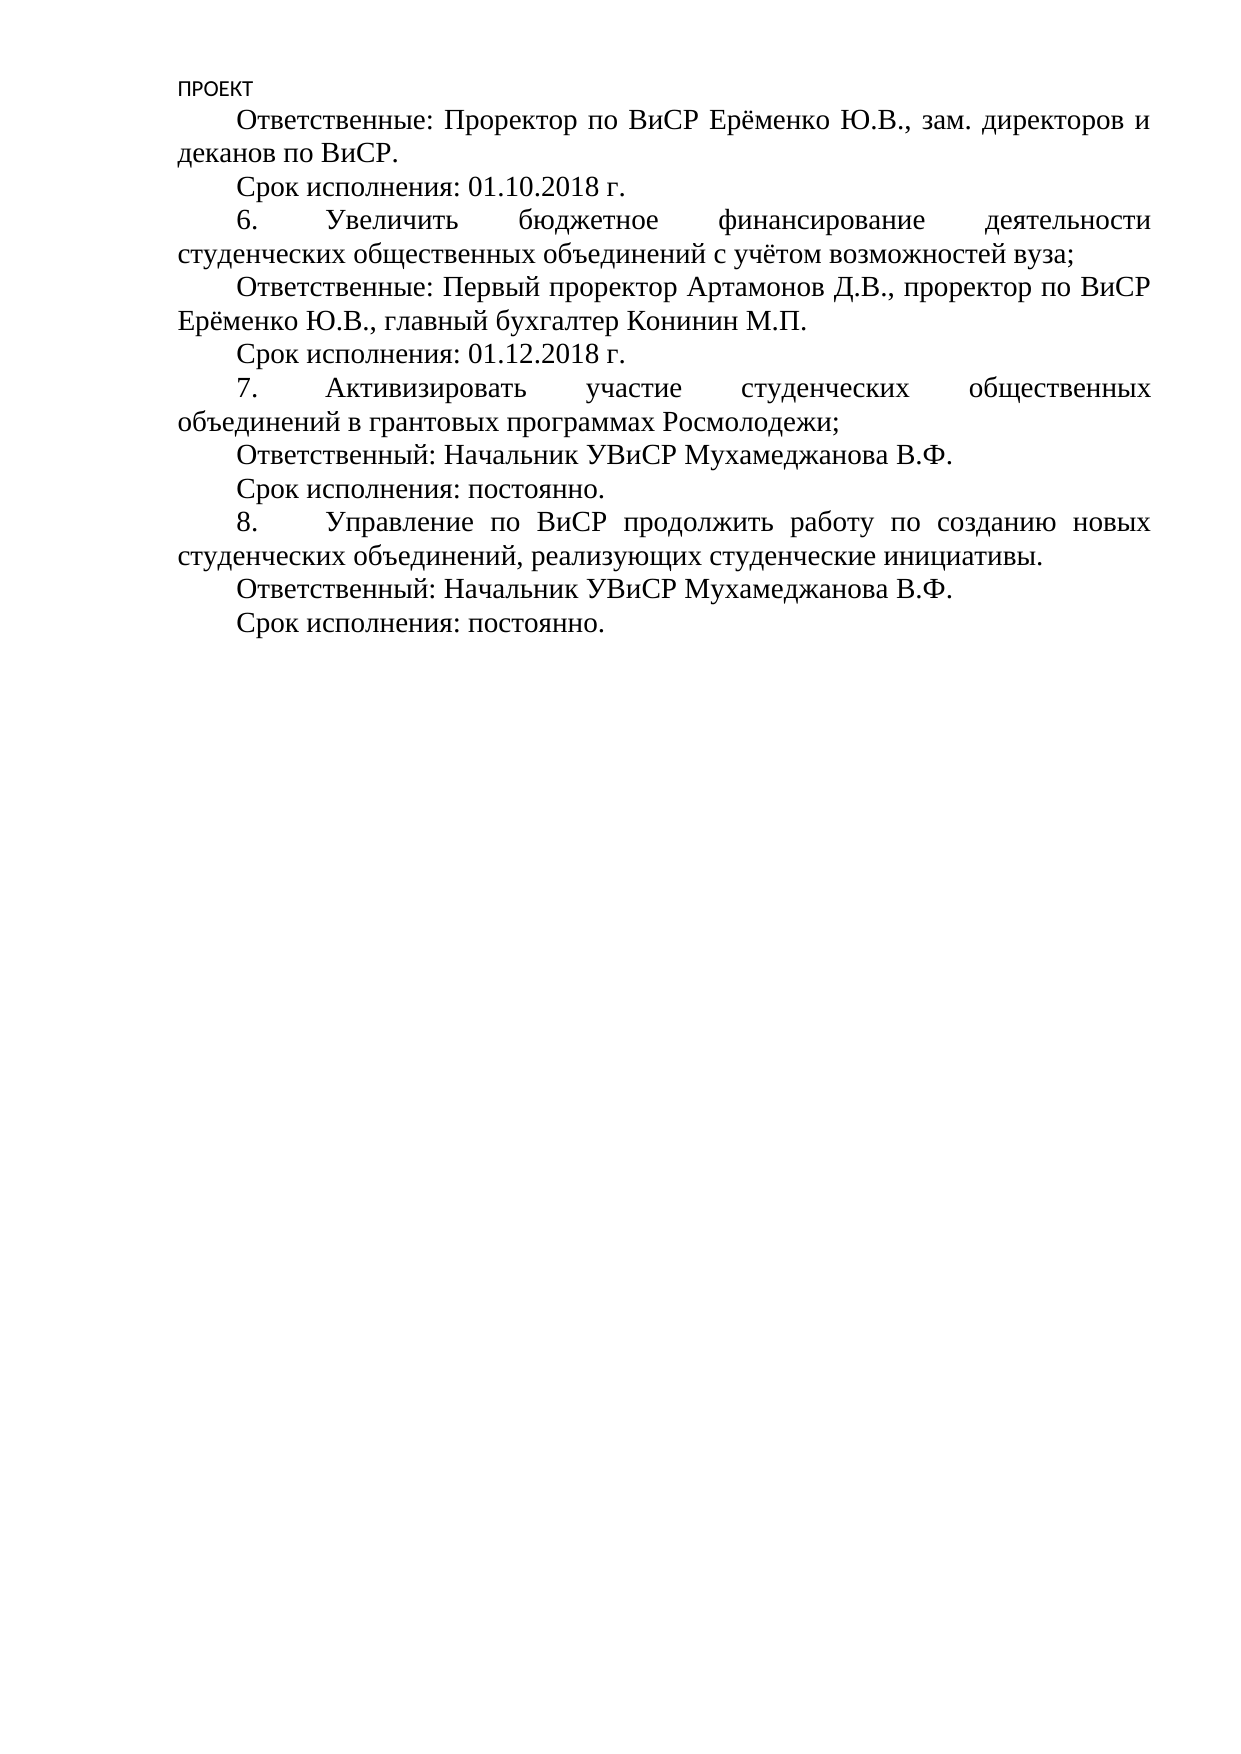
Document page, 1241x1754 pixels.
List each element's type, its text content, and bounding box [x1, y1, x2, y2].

list Срок исполнения: постоянно. [177, 471, 1152, 504]
list Ответственный: Начальник УВиСР Мухамеджанова В.Ф. [177, 437, 1152, 471]
list Ответственные: Первый проректор Артамонов Д.В., проректор по ВиСР Ерёменко Ю.В., главный бухгалтер Конинин М.П. [177, 269, 1152, 337]
list Ответственные: Проректор по ВиСР Ерёменко Ю.В., зам. директоров и деканов по ВиСР. [177, 102, 1152, 169]
list Ответственный: Начальник УВиСР Мухамеджанова В.Ф. [177, 571, 1152, 605]
list Срок исполнения: постоянно. [177, 605, 1152, 638]
list Срок исполнения: 01.10.2018 г. [177, 169, 1152, 202]
list Управление по ВиСР продолжить работу по созданию новых студенческих объединений, реализующих студенческие инициативы. [177, 504, 1152, 571]
list Активизировать участие студенческих общественных объединений в грантовых программах Росмолодежи; [177, 370, 1152, 437]
list Срок исполнения: 01.12.2018 г. [177, 337, 1152, 370]
list Увеличить бюджетное финансирование деятельности студенческих общественных объединений с учётом возможностей вуза; [177, 202, 1152, 269]
